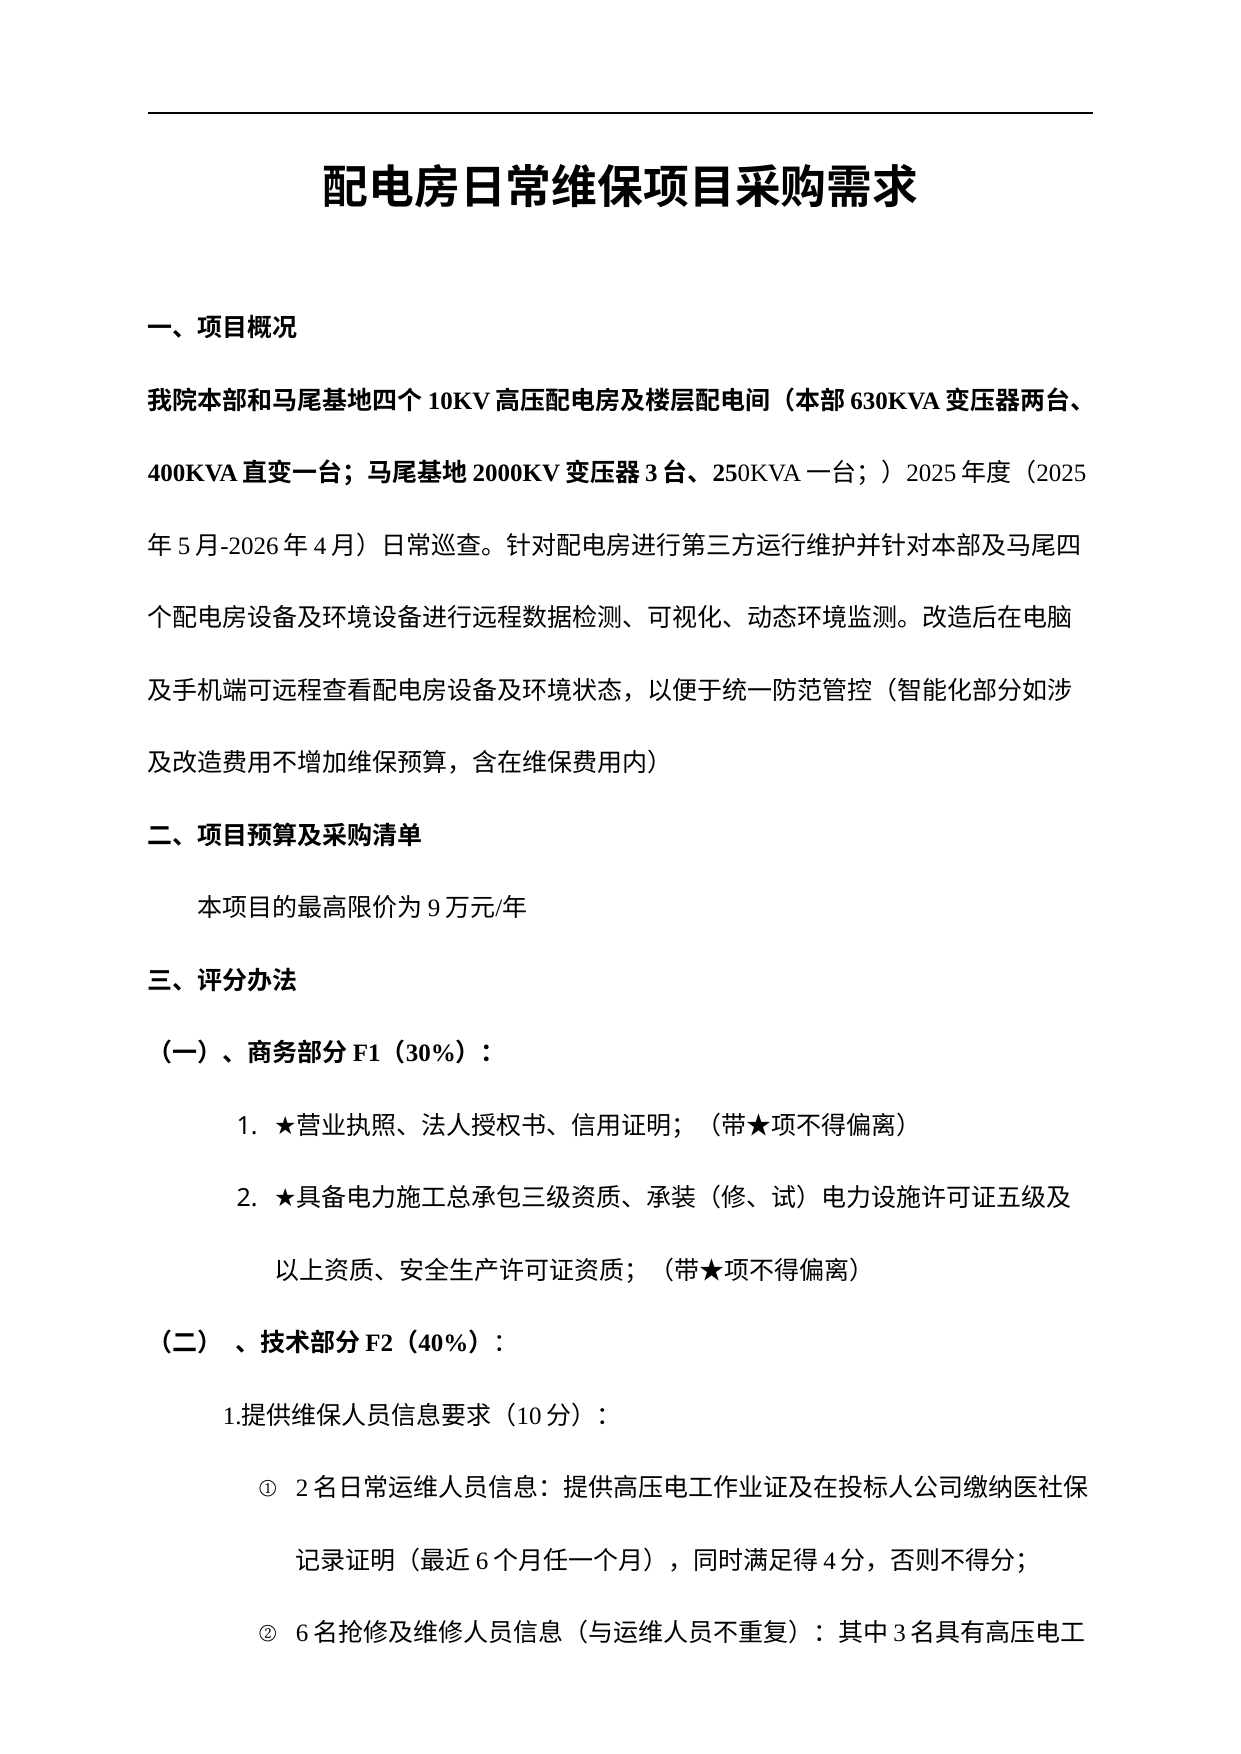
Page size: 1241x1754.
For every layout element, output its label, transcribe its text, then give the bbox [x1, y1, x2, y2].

list ★营业执照、法人授权书、信用证明；（带★项不得偏离） [236, 1105, 1093, 1142]
text 三、评分办法 [148, 960, 1093, 997]
list ★具备电力施工总承包三级资质、承装（修、试）电力设施许可证五级及以上资质、安全生产许可证资质；（带★项不得偏离） [236, 1178, 1093, 1287]
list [258, 1613, 1093, 1649]
text 二、项目预算及采购清单 [148, 815, 1093, 852]
text 我院本部和马尾基地四个10KV高压配电房及楼层配电间（本部630KVA变压器两台、400KVA直变一台；马尾基地2000KV变压器3台、250KVA一台；）2025年度（2025年5月-2026年4月）日常巡查。针对配电房进行第三方运行维护并针对本部及马尾四个配电房设备及环境设备进行远程数据检测、可视化、动态环境监测。改造后在电脑及手机端可远程查看配电房设备及环境状态，以便于统一防范管控（智能化部分如涉及改造费用不增加维保预算，含在维保费用内） [148, 380, 1093, 779]
list 2名日常运维人员信息：提供高压电工作业证及在投标人公司缴纳医社保记录证明（最近6个月任一个月），同时满足得4分，否则不得分； [258, 1468, 1093, 1577]
text （一）、商务部分F1（30%）： [148, 1033, 1093, 1069]
list 、技术部分F2（40%）： [148, 1323, 1093, 1359]
text 一、项目概况 [148, 308, 1093, 344]
text 配电房日常维保项目采购需求 [148, 150, 1093, 216]
text 1.提供维保人员信息要求（10分）： [148, 1395, 1093, 1432]
text 本项目的最高限价为9万元/年 [148, 888, 1093, 924]
